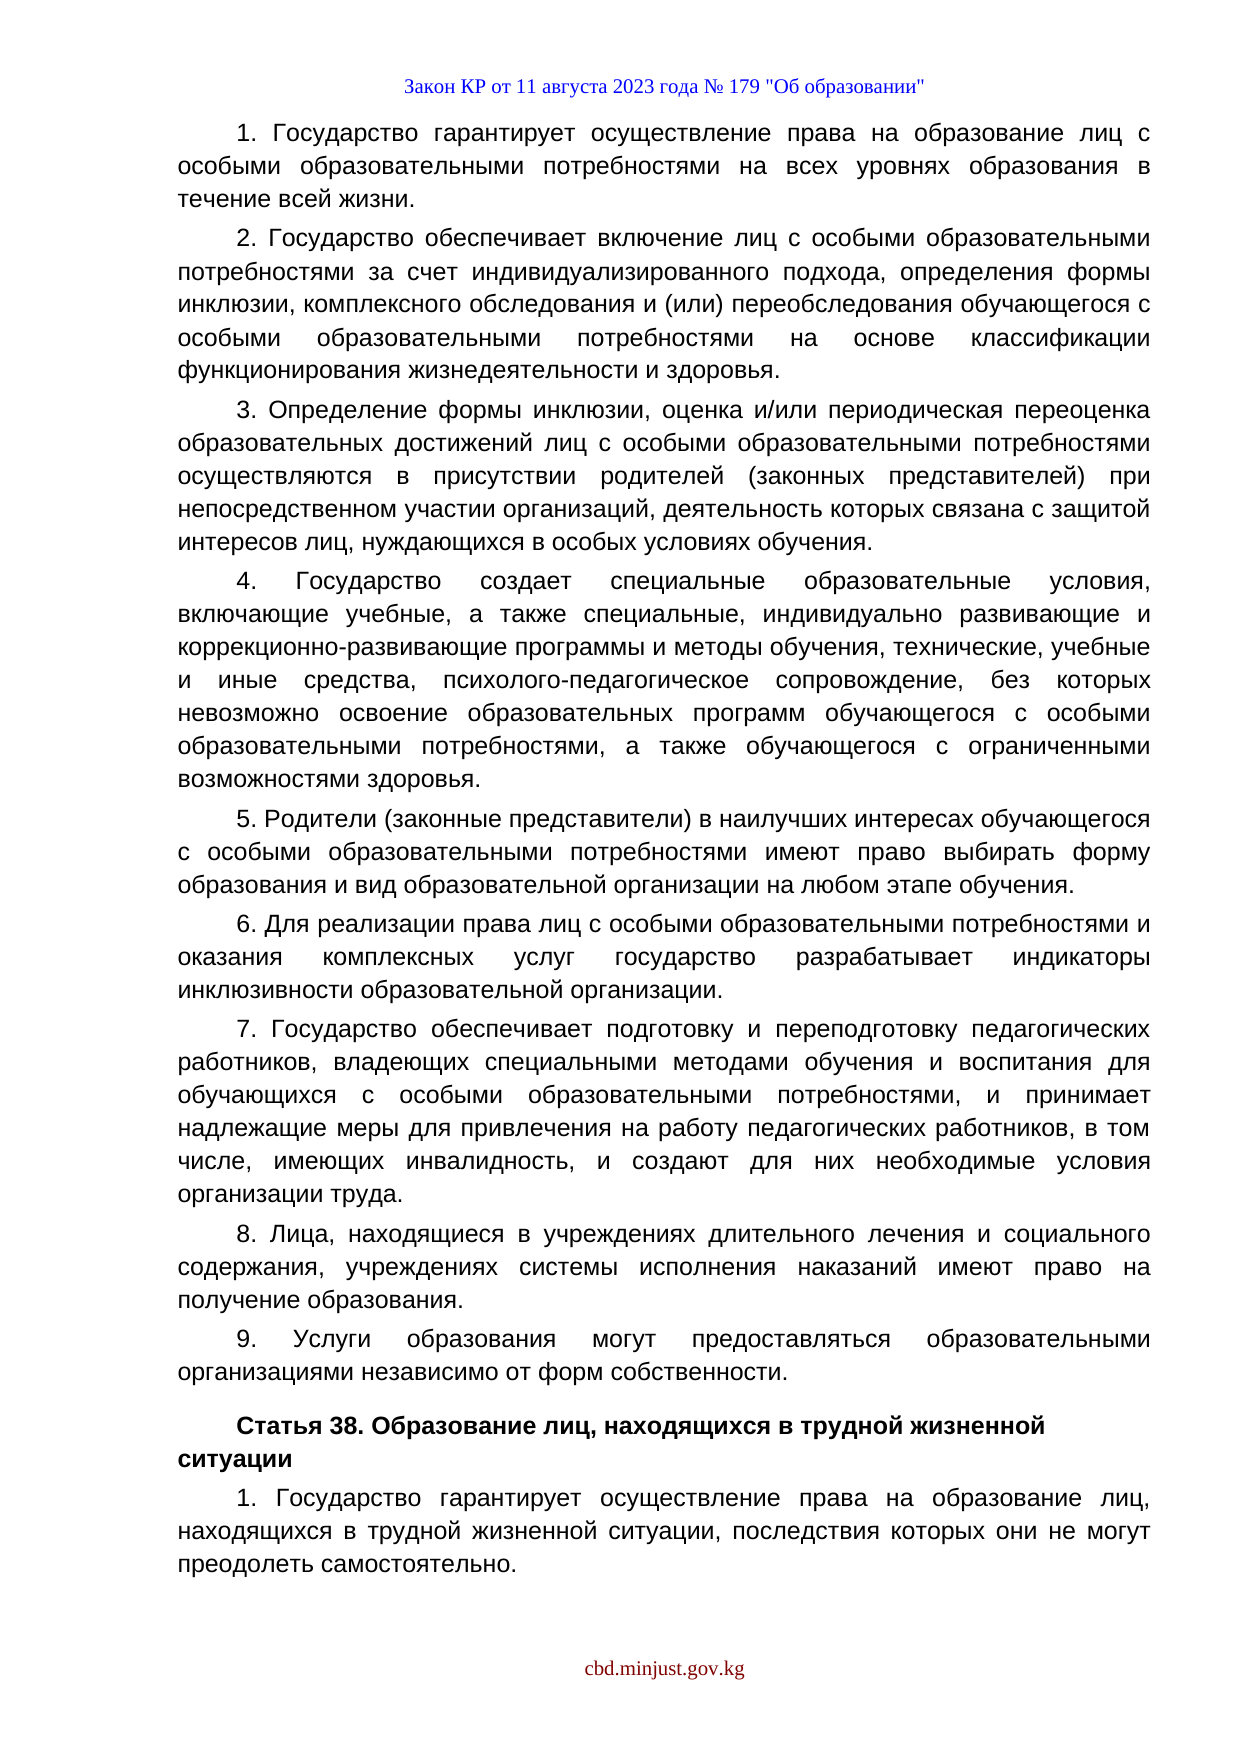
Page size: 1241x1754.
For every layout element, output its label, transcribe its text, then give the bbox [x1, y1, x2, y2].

text 1. Государство гарантирует осуществление права на образование лиц, находящихся в трудной жизненной ситуации, последствия которых они не могут преодолеть самостоятельно. [177, 1483, 1152, 1578]
text 8. Лица, находящиеся в учреждениях длительного лечения и социального содержания, учреждениях системы исполнения наказаний имеют право на получение образования. [177, 1218, 1152, 1313]
text Статья 38. Образование лиц, находящихся в трудной жизненной ситуации [177, 1411, 1152, 1472]
text 1. Государство гарантирует осуществление права на образование лиц с особыми образовательными потребностями на всех уровнях образования в течение всей жизни. [177, 118, 1152, 213]
text 7. Государство обеспечивает подготовку и переподготовку педагогических работников, владеющих специальными методами обучения и воспитания для обучающихся с особыми образовательными потребностями, и принимает надлежащие меры для привлечения на работу педагогических работников, в том числе, имеющих инвалидность, и создают для них необходимые условия организации труда. [177, 1014, 1152, 1208]
text 5. Родители (законные представители) в наилучших интересах обучающегося с особыми образовательными потребностями имеют право выбирать форму образования и вид образовательной организации на любом этапе обучения. [177, 803, 1152, 898]
text 6. Для реализации права лиц с особыми образовательными потребностями и оказания комплексных услуг государство разрабатывает индикаторы инклюзивности образовательной организации. [177, 909, 1152, 1004]
text 2. Государство обеспечивает включение лиц с особыми образовательными потребностями за счет индивидуализированного подхода, определения формы инклюзии, комплексного обследования и (или) переобследования обучающегося с особыми образовательными потребностями на основе классификации функционирования жизнедеятельности и здоровья. [177, 223, 1152, 384]
text 3. Определение формы инклюзии, оценка и/или периодическая переоценка образовательных достижений лиц с особыми образовательными потребностями осуществляются в присутствии родителей (законных представителей) при непосредственном участии организаций, деятельность которых связана с защитой интересов лиц, нуждающихся в особых условиях обучения. [177, 395, 1152, 556]
text 9. Услуги образования могут предоставляться образовательными организациями независимо от форм собственности. [177, 1324, 1152, 1386]
text 4. Государство создает специальные образовательные условия, включающие учебные, а также специальные, индивидуально развивающие и коррекционно-развивающие программы и методы обучения, технические, учебные и иные средства, психолого-педагогическое сопровождение, без которых невозможно освоение образовательных программ обучающегося с особыми образовательными потребностями, а также обучающегося с ограниченными возможностями здоровья. [177, 566, 1152, 793]
